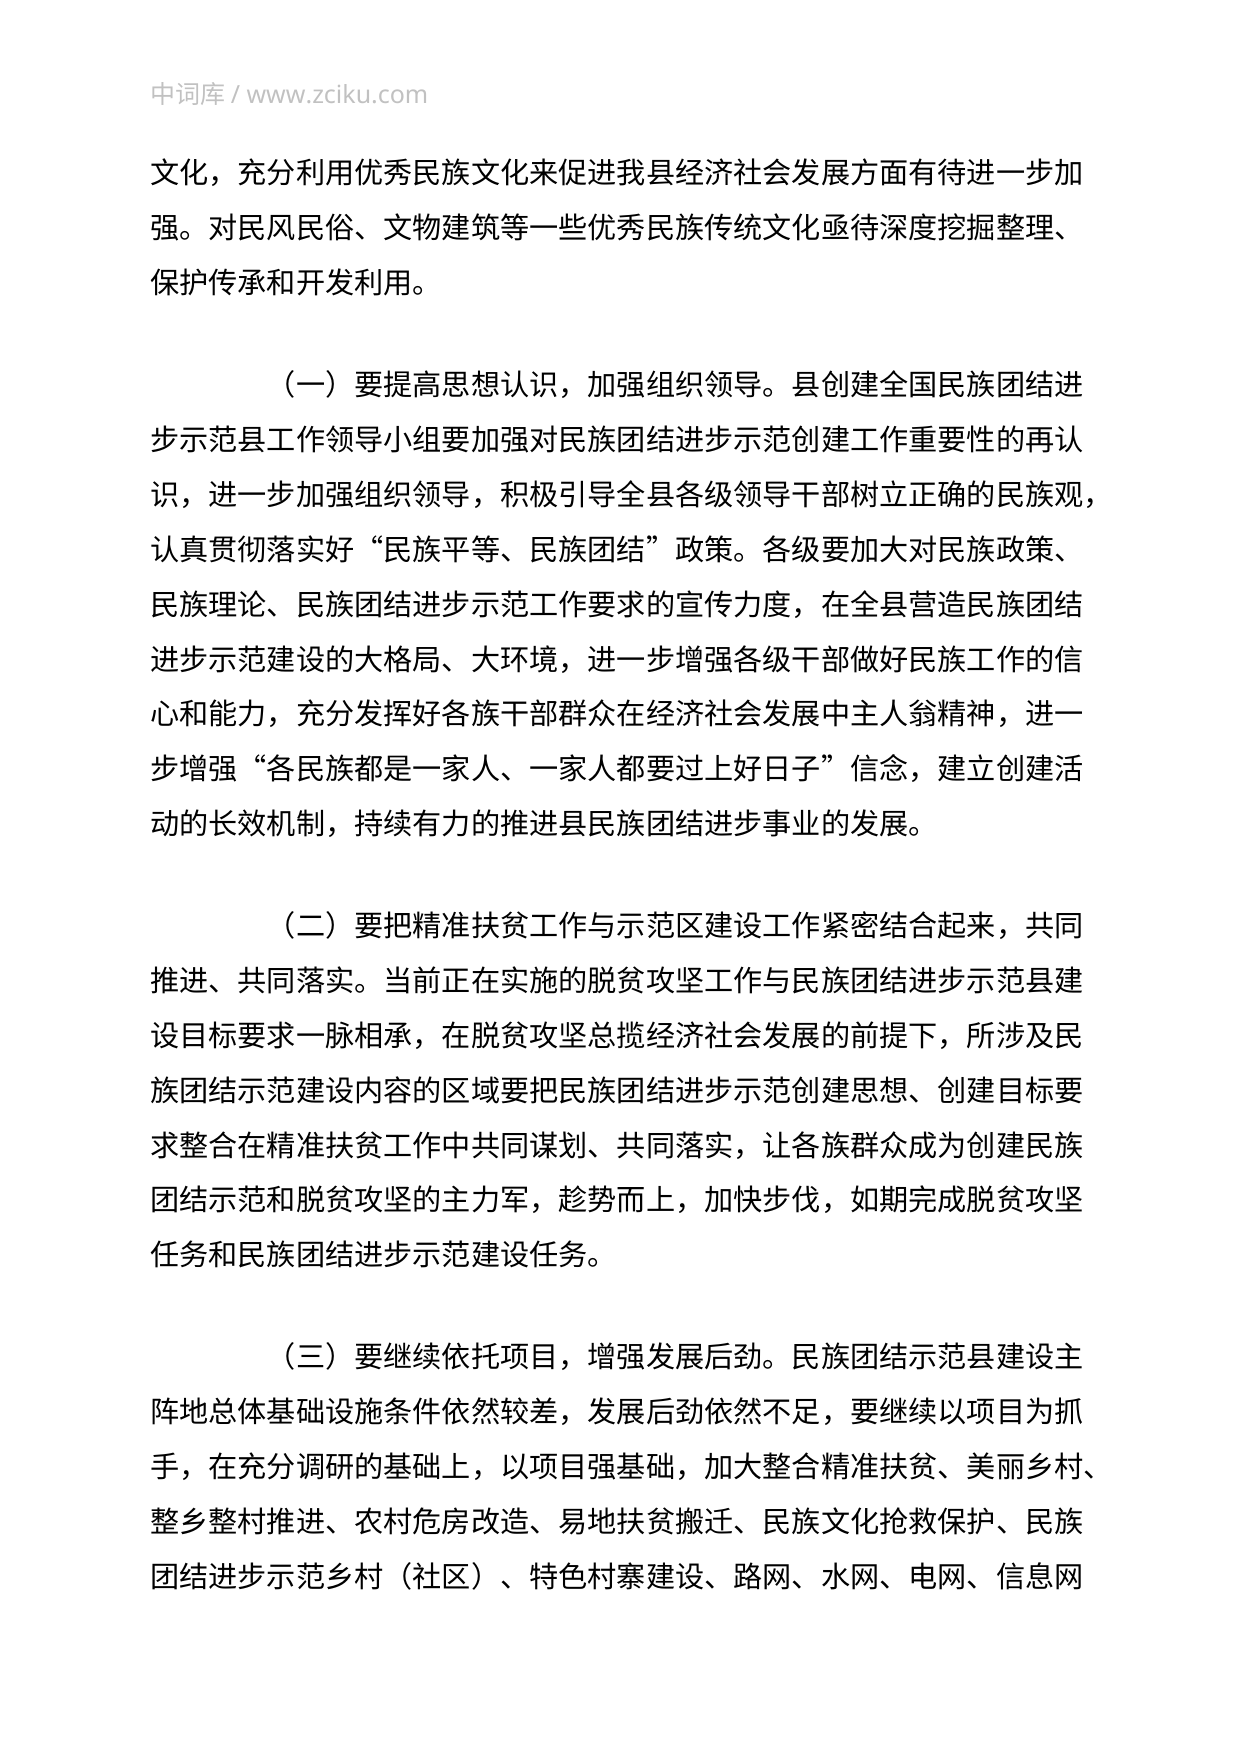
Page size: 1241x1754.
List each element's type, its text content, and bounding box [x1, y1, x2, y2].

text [150, 1334, 1090, 1596]
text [150, 150, 1090, 302]
text （一）要提高思想认识，加强组织领导。县创建全国民族团结进步示范县工作领导小组要加强对民族团结进步示范创建工作重要性的再认识，进一步加强组织领导，积极引导全县各级领导干部树立正确的民族观，认真贯彻落实好“民族平等、民族团结”政策。各级要加大对民族政策、民族理论、民族团结进步示范工作要求的宣传力度，在全县营造民族团结进步示范建设的大格局、大环境，进一步增强各级干部做好民族工作的信心和能力，充分发挥好各族干部群众在经济社会发展中主人翁精神，进一步增强“各民族都是一家人、一家人都要过上好日子”信念，建立创建活动的长效机制，持续有力的推进县民族团结进步事业的发展。 [150, 362, 1090, 843]
text （二）要把精准扶贫工作与示范区建设工作紧密结合起来，共同推进、共同落实。当前正在实施的脱贫攻坚工作与民族团结进步示范县建设目标要求一脉相承，在脱贫攻坚总揽经济社会发展的前提下，所涉及民族团结示范建设内容的区域要把民族团结进步示范创建思想、创建目标要求整合在精准扶贫工作中共同谋划、共同落实，让各族群众成为创建民族团结示范和脱贫攻坚的主力军，趁势而上，加快步伐，如期完成脱贫攻坚任务和民族团结进步示范建设任务。 [150, 902, 1090, 1274]
